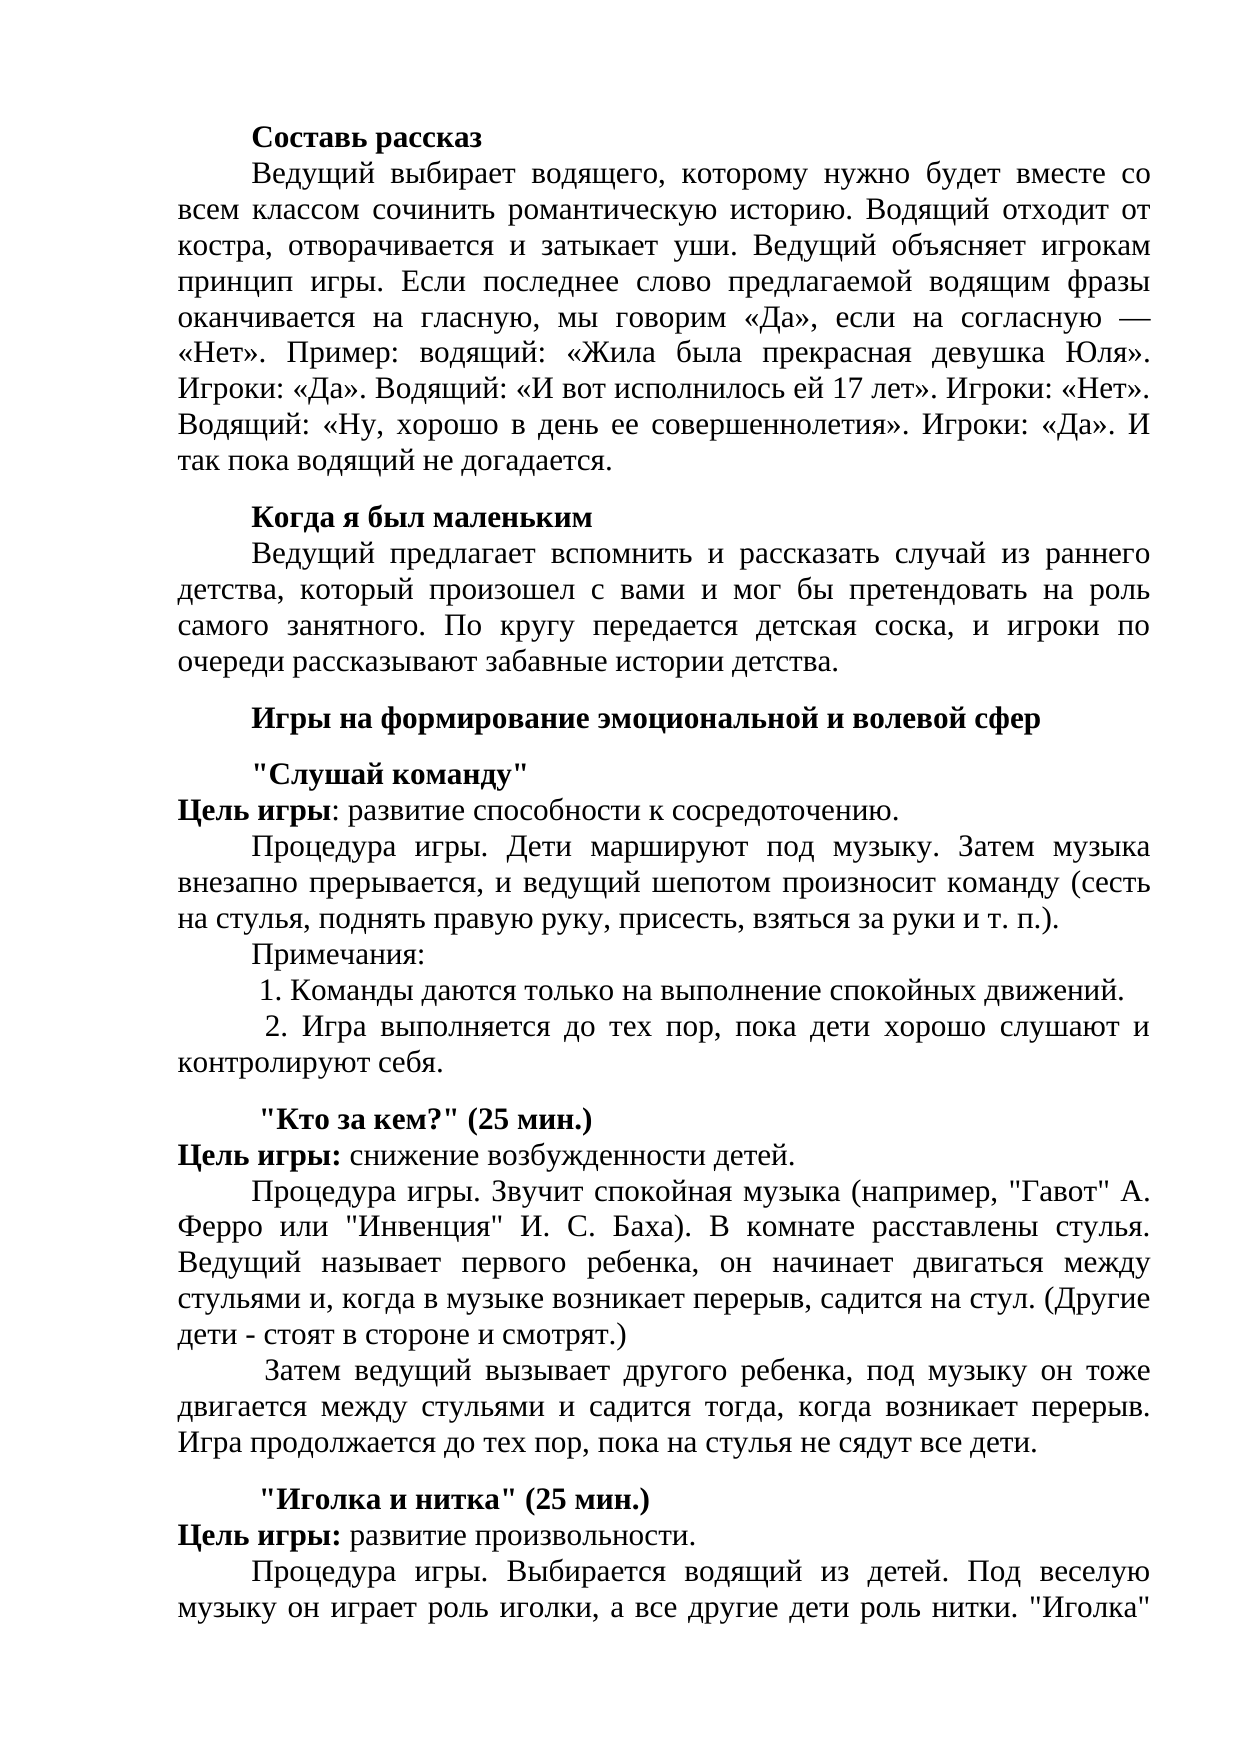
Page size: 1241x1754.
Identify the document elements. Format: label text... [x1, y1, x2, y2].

text Процедура игры. Звучит спокойная музыка (например, "Гавот" А. Ферро или "Инвенция" И. С. Баха). В комнате расставлены стулья. Ведущий называет первого ребенка, он начинает двигаться между стульями и, когда в музыке возникает перерыв, садится на стул. (Другие дети - стоят в стороне и смотрят.) [177, 1172, 1152, 1351]
text 1. Команды даются только на выполнение спокойных движений. [177, 971, 1152, 1007]
text Цель игры: развитие произвольности. [177, 1516, 1152, 1552]
text "Кто за кем?" (25 мин.) [177, 1100, 1152, 1136]
text 2. Игра выполняется до тех пор, пока дети хорошо слушают и контролируют себя. [177, 1007, 1152, 1079]
text Игры на формирование эмоциональной и волевой сфер [177, 699, 1152, 735]
text "Слушай команду" [177, 756, 1152, 792]
text Ведущий предлагает вспомнить и рассказать случай из раннего детства, который произошел с вами и мог бы претендовать на роль самого занятного. По кругу передается детская соска, и игроки по очереди рассказывают забавные истории детства. [177, 534, 1152, 678]
text Когда я был маленьким [177, 498, 1152, 534]
text "Иголка и нитка" (25 мин.) [177, 1480, 1152, 1516]
text Цель игры: развитие способности к сосредоточению. [177, 792, 1152, 827]
text Составь рассказ [177, 118, 1152, 154]
text Процедура игры. Дети маршируют под музыку. Затем музыка внезапно прерывается, и ведущий шепотом произносит команду (сесть на стулья, поднять правую руку, присесть, взяться за руки и т. п.). [177, 827, 1152, 935]
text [177, 1552, 1152, 1624]
text Ведущий выбирает водящего, которому нужно будет вместе со всем классом сочинить романтическую историю. Водящий отходит от костра, отворачивается и затыкает уши. Ведущий объясняет игрокам принцип игры. Если последнее слово предлагаемой водящим фразы оканчивается на гласную, мы говорим «Да», если на согласную — «Нет». Пример: водящий: «Жила была прекрасная девушка Юля». Игроки: «Да». Водящий: «И вот исполнилось ей 17 лет». Игроки: «Нет». Водящий: «Ну, хорошо в день ее совершеннолетия». Игроки: «Да». И так пока водящий не догадается. [177, 154, 1152, 477]
text Затем ведущий вызывает другого ребенка, под музыку он тоже двигается между стульями и садится тогда, когда возникает перерыв. Игра продолжается до тех пор, пока на стулья не сядут все дети. [177, 1351, 1152, 1459]
text Цель игры: снижение возбужденности детей. [177, 1136, 1152, 1172]
text Примечания: [177, 935, 1152, 971]
